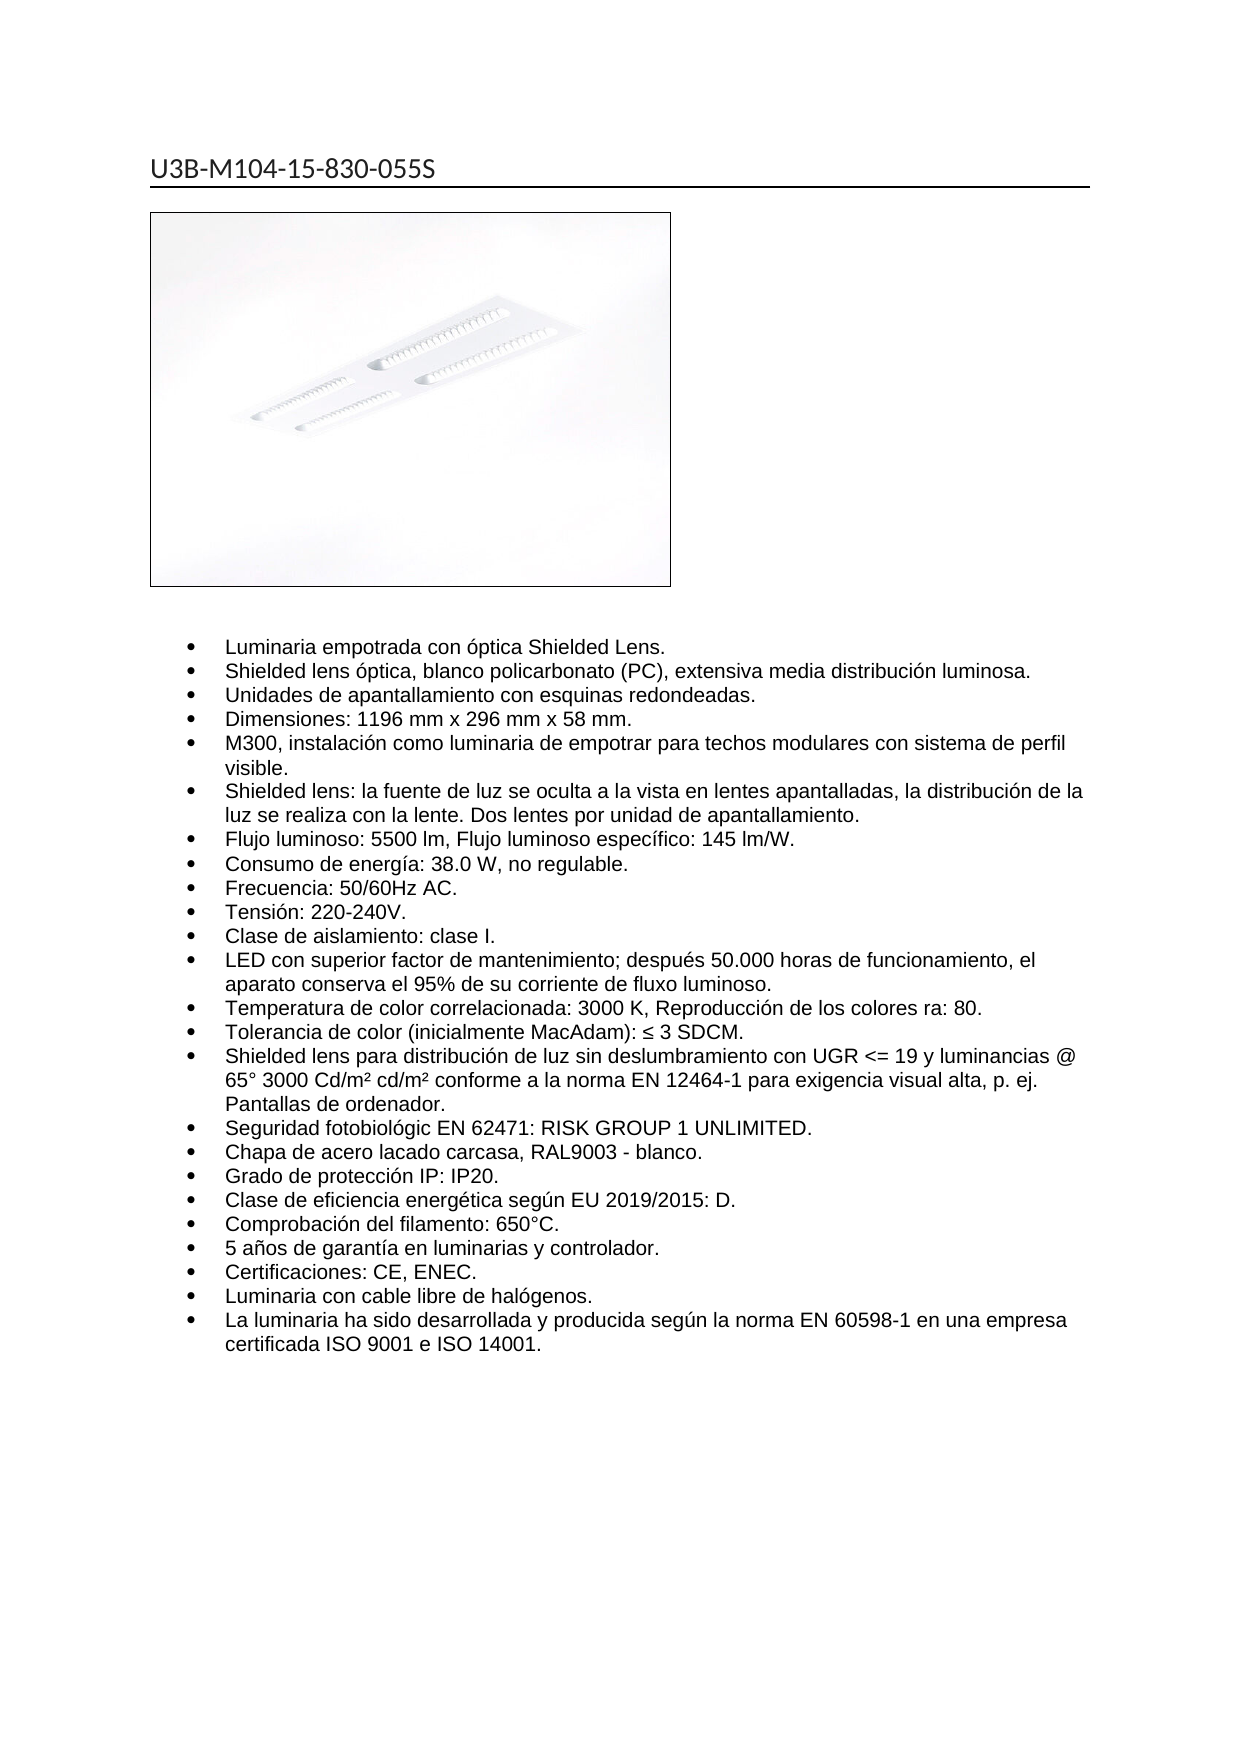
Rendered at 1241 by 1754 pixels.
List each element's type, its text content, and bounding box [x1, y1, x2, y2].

list Dimensiones: 1196 mm x 296 mm x 58 mm. [187, 707, 1090, 731]
list La luminaria ha sido desarrollada y producida según la norma EN 60598-1 en una empresa certificada ISO 9001 e ISO 14001. [187, 1308, 1090, 1356]
list Unidades de apantallamiento con esquinas redondeadas. [187, 683, 1090, 707]
list Chapa de acero lacado carcasa, RAL9003 - blanco. [187, 1140, 1090, 1164]
list Consumo de energía: 38.0 W, no regulable. [187, 851, 1090, 875]
list Temperatura de color correlacionada: 3000 K, Reproducción de los colores ra: 80. [187, 996, 1090, 1020]
list Clase de eficiencia energética según EU 2019/2015: D. [187, 1188, 1090, 1212]
list Tolerancia de color (inicialmente MacAdam): ≤ 3 SDCM. [187, 1020, 1090, 1044]
list M300, instalación como luminaria de empotrar para techos modulares con sistema de perfil visible. [187, 731, 1090, 779]
list Tensión: 220-240V. [187, 899, 1090, 923]
list Clase de aislamiento: clase I. [187, 923, 1090, 948]
picture [151, 213, 670, 586]
list Certificaciones: CE, ENEC. [187, 1260, 1090, 1284]
list Luminaria con cable libre de halógenos. [187, 1284, 1090, 1308]
list Comprobación del filamento: 650°C. [187, 1212, 1090, 1236]
list Grado de protección IP: IP20. [187, 1164, 1090, 1188]
list Frecuencia: 50/60Hz AC. [187, 875, 1090, 899]
list Flujo luminoso: 5500 lm, Flujo luminoso específico: 145 lm/W. [187, 827, 1090, 851]
list 5 años de garantía en luminarias y controlador. [187, 1236, 1090, 1260]
list Seguridad fotobiológic EN 62471: RISK GROUP 1 UNLIMITED. [187, 1116, 1090, 1140]
text U3B-M104-15-830-055S [150, 150, 1090, 186]
list Shielded lens: la fuente de luz se oculta a la vista en lentes apantalladas, la distribución de la luz se realiza con la lente. Dos lentes por unidad de apantallamiento. [187, 779, 1090, 827]
list Luminaria empotrada con óptica Shielded Lens. [187, 635, 1090, 659]
list Shielded lens para distribución de luz sin deslumbramiento con UGR <= 19 y luminancias @ 65° 3000 Cd/m² cd/m² conforme a la norma EN 12464-1 para exigencia visual alta, p. ej. Pantallas de ordenador. [187, 1044, 1090, 1116]
list Shielded lens óptica, blanco policarbonato (PC), extensiva media distribución luminosa. [187, 659, 1090, 683]
list LED con superior factor de mantenimiento; después 50.000 horas de funcionamiento, el aparato conserva el 95% de su corriente de fluxo luminoso. [187, 948, 1090, 996]
